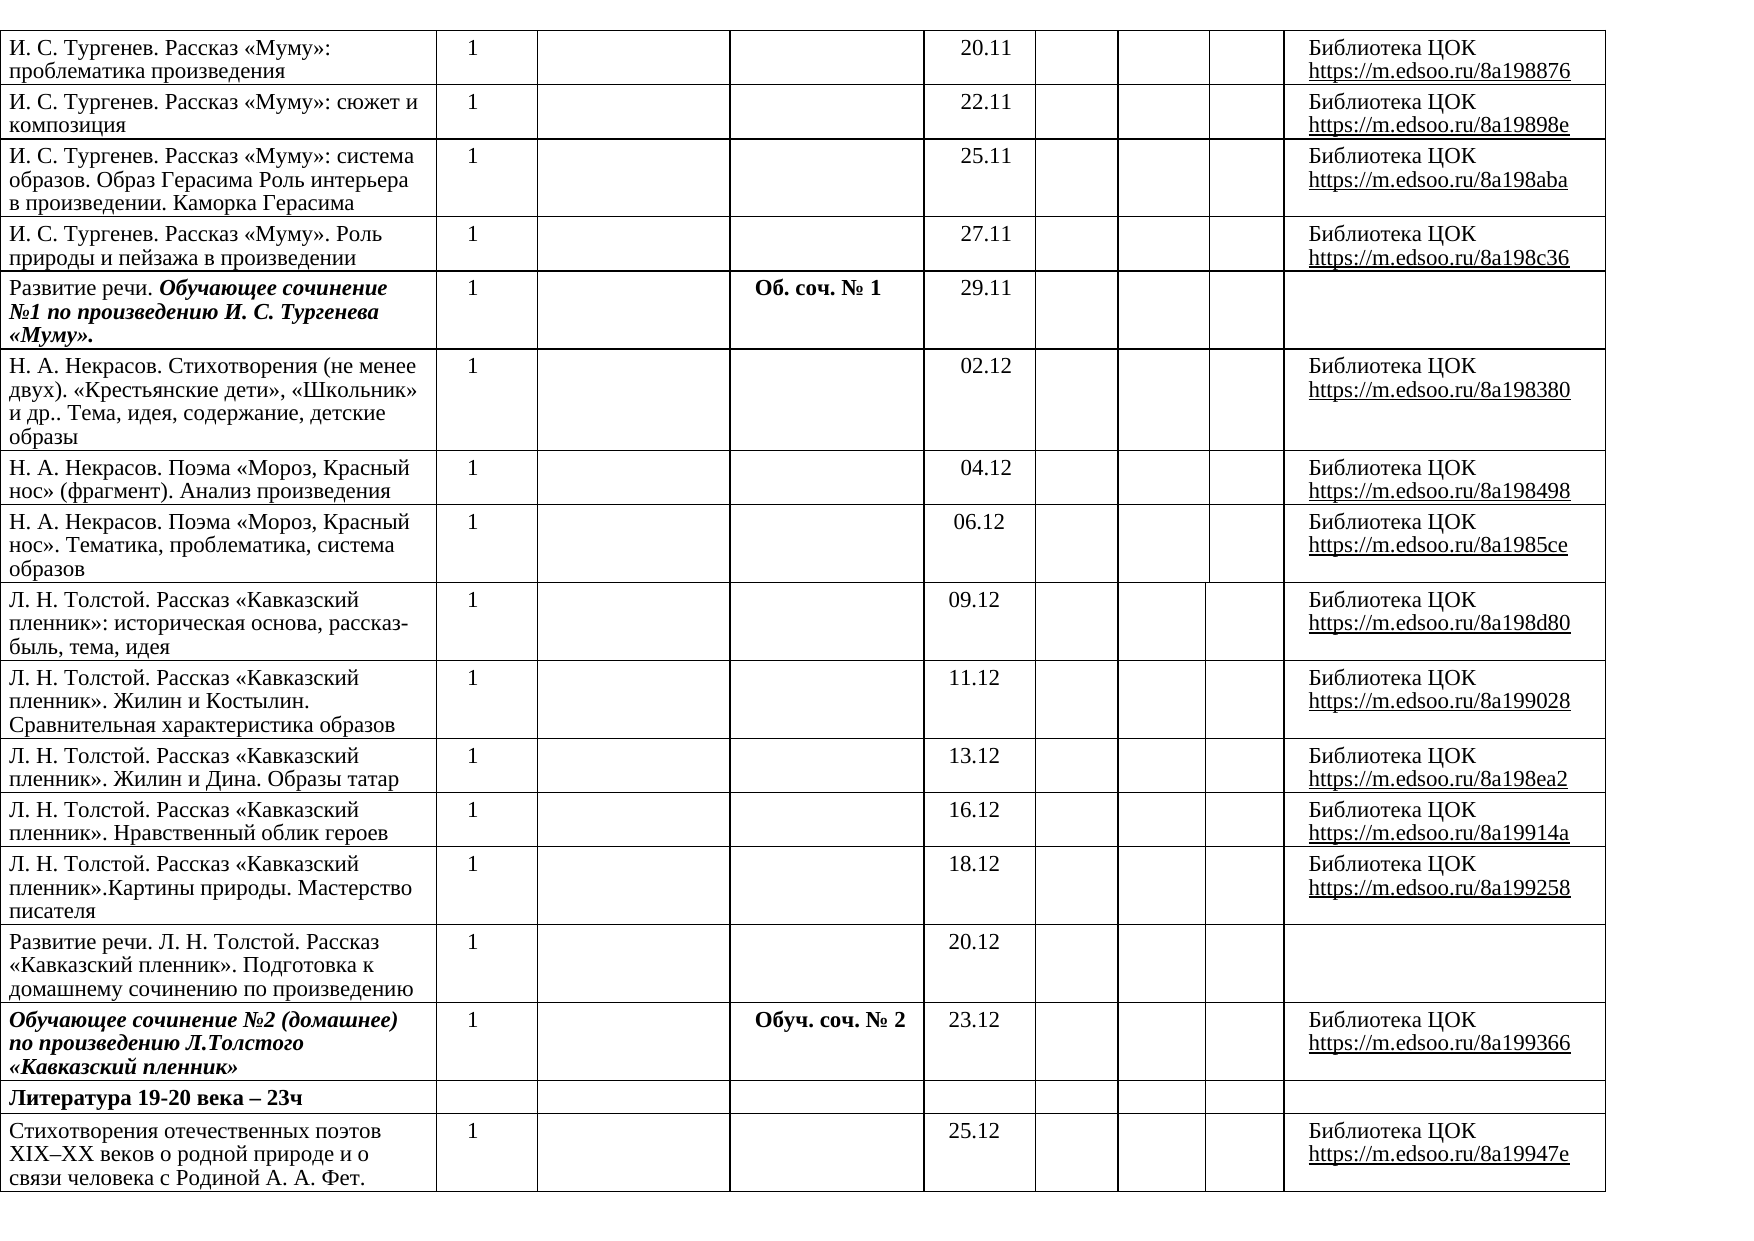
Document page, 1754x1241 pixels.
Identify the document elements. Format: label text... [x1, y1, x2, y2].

table_cell Библиотека ЦОК https://m.edsoo.ru/8a198aba [1285, 140, 1605, 216]
table_cell [538, 583, 729, 659]
table_cell Библиотека ЦОК https://m.edsoo.ru/8a19914a [1285, 793, 1605, 846]
table_cell [1036, 217, 1117, 270]
table_cell [1206, 925, 1283, 1002]
table_cell [1285, 272, 1605, 348]
table_cell [1119, 661, 1205, 737]
table_cell [1206, 1081, 1283, 1113]
table_cell 1 [437, 583, 537, 659]
table_cell [1036, 140, 1117, 216]
table_cell [1119, 85, 1209, 138]
table_cell 1 [437, 1003, 537, 1079]
table_cell 04.12 [925, 451, 1035, 504]
table_cell [1119, 272, 1209, 348]
table_cell [1206, 1003, 1283, 1079]
table_cell [538, 217, 729, 270]
table_cell [731, 793, 923, 846]
table_cell Л. Н. Толстой. Рассказ «Кавказский пленник». Жилин и Костылин. Сравнительная характеристика образов [1, 661, 436, 737]
table_cell [1119, 1003, 1205, 1079]
table_cell Библиотека ЦОК https://m.edsoo.ru/8a198876 [1285, 31, 1605, 84]
table_cell 20.12 [925, 925, 1035, 1002]
table_cell [731, 583, 923, 659]
table_cell [1119, 31, 1209, 84]
table_cell [538, 272, 729, 348]
table_cell 1 [437, 31, 537, 84]
table_cell [1036, 31, 1117, 84]
table_cell [1210, 272, 1283, 348]
table_cell [1119, 1114, 1205, 1191]
table_cell [731, 85, 923, 138]
table_cell [1210, 85, 1283, 138]
table_cell [731, 1081, 923, 1113]
table_cell Л. Н. Толстой. Рассказ «Кавказский пленник». Нравственный облик героев [1, 793, 436, 846]
table_cell Н. А. Некрасов. Стихотворения (не менее двух). «Крестьянские дети», «Школьник» и др.. Тема, идея, содержание, детские образы [1, 350, 436, 449]
table_cell [1036, 85, 1117, 138]
table_cell 1 [437, 847, 537, 924]
table_cell [1119, 217, 1209, 270]
table_cell [1036, 1003, 1117, 1079]
table_cell [1119, 1081, 1205, 1113]
table_cell Обуч. соч. № 2 [731, 1003, 923, 1079]
table_cell [538, 350, 729, 449]
table_cell Библиотека ЦОК https://m.edsoo.ru/8a198c36 [1285, 217, 1605, 270]
table_cell [1119, 505, 1209, 582]
table_cell 27.11 [925, 217, 1035, 270]
table_cell 20.11 [925, 31, 1035, 84]
table_cell [538, 793, 729, 846]
table_cell 11.12 [925, 661, 1035, 737]
table_cell [731, 847, 923, 924]
table_cell [1036, 793, 1117, 846]
table_cell И. С. Тургенев. Рассказ «Муму». Роль природы и пейзажа в произведении [1, 217, 436, 270]
table_cell [538, 31, 729, 84]
table_cell [538, 1114, 729, 1191]
table_cell 25.11 [925, 140, 1035, 216]
table_cell [731, 661, 923, 737]
table_cell Развитие речи. Обучающее сочинение №1 по произведению И. С. Тургенева «Муму». [1, 272, 436, 348]
table_cell [1119, 583, 1205, 659]
table_cell 18.12 [925, 847, 1035, 924]
table_cell [1036, 583, 1117, 659]
table_cell [731, 350, 923, 449]
table_cell [1285, 925, 1605, 1002]
table_cell 1 [437, 217, 537, 270]
table_cell [1036, 350, 1117, 449]
table_cell [1119, 350, 1209, 449]
table_cell Библиотека ЦОК https://m.edsoo.ru/8a199028 [1285, 661, 1605, 737]
table_cell [1210, 31, 1283, 84]
table_cell [538, 925, 729, 1002]
table_cell 1 [437, 1114, 537, 1191]
table_cell 02.12 [925, 350, 1035, 449]
table_cell Л. Н. Толстой. Рассказ «Кавказский пленник»: историческая основа, рассказ-быль, тема, идея [1, 583, 436, 659]
table_cell [1210, 140, 1283, 216]
table_cell 1 [437, 739, 537, 792]
table_cell 13.12 [925, 739, 1035, 792]
table_cell [1210, 350, 1283, 449]
table_cell 1 [437, 451, 537, 504]
table_cell Библиотека ЦОК https://m.edsoo.ru/8a19898e [1285, 85, 1605, 138]
table_cell [1119, 451, 1209, 504]
table_cell И. С. Тургенев. Рассказ «Муму»: проблематика произведения [1, 31, 436, 84]
table_cell [1206, 1114, 1283, 1191]
table_cell [1119, 847, 1205, 924]
table_cell 09.12 [925, 583, 1035, 659]
table_cell [1206, 583, 1283, 659]
table_cell [1285, 1081, 1605, 1113]
table_cell [1036, 505, 1117, 582]
table_cell [1119, 925, 1205, 1002]
table_cell 1 [437, 793, 537, 846]
table_cell [731, 140, 923, 216]
table_cell [437, 1081, 537, 1113]
table_cell Л. Н. Толстой. Рассказ «Кавказский пленник». Жилин и Дина. Образы татар [1, 739, 436, 792]
table_cell Об. соч. № 1 [731, 272, 923, 348]
table_cell [538, 661, 729, 737]
table_cell [1119, 793, 1205, 846]
table_cell [1210, 451, 1283, 504]
table_cell [1036, 1114, 1117, 1191]
table_cell [538, 140, 729, 216]
table_cell [1036, 847, 1117, 924]
table_cell [538, 451, 729, 504]
table_cell [1036, 451, 1117, 504]
table_cell [538, 85, 729, 138]
table_cell Библиотека ЦОК https://m.edsoo.ru/8a199258 [1285, 847, 1605, 924]
table_cell Н. А. Некрасов. Поэма «Мороз, Красный нос». Тематика, проблематика, система образов [1, 505, 436, 582]
table_cell [731, 925, 923, 1002]
table_cell Библиотека ЦОК https://m.edsoo.ru/8a198d80 [1285, 583, 1605, 659]
table_cell 1 [437, 661, 537, 737]
table_cell [925, 1081, 1035, 1113]
table_cell [538, 847, 729, 924]
table_cell 1 [437, 350, 537, 449]
table_cell 22.11 [925, 85, 1035, 138]
table_cell [1036, 925, 1117, 1002]
table_cell 1 [437, 272, 537, 348]
table_cell [538, 505, 729, 582]
table_cell 16.12 [925, 793, 1035, 846]
table_cell [1206, 739, 1283, 792]
table_cell [538, 1081, 729, 1113]
table_cell [731, 217, 923, 270]
table_cell [1206, 661, 1283, 737]
table_cell [1036, 661, 1117, 737]
table_cell [1119, 739, 1205, 792]
table_cell Н. А. Некрасов. Поэма «Мороз, Красный нос» (фрагмент). Анализ произведения [1, 451, 436, 504]
table_cell Литература 19-20 века – 23ч [1, 1081, 436, 1113]
table_cell [731, 451, 923, 504]
table_cell 1 [437, 85, 537, 138]
table_cell Обучающее сочинение №2 (домашнее) по произведению Л.Толстого «Кавказский пленник» [1, 1003, 436, 1079]
table_cell [1206, 793, 1283, 846]
table_cell [1036, 739, 1117, 792]
table_cell 23.12 [925, 1003, 1035, 1079]
table_cell [538, 739, 729, 792]
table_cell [1, 1114, 436, 1191]
table_cell [1210, 217, 1283, 270]
table_cell [731, 1114, 923, 1191]
table_cell [538, 1003, 729, 1079]
table_cell [1036, 1081, 1117, 1113]
table_cell Развитие речи. Л. Н. Толстой. Рассказ «Кавказский пленник». Подготовка к домашнему сочинению по произведению [1, 925, 436, 1002]
table_cell [1210, 505, 1283, 582]
table_cell 06.12 [925, 505, 1035, 582]
table_cell Библиотека ЦОК https://m.edsoo.ru/8a199366 [1285, 1003, 1605, 1079]
table_cell [1206, 847, 1283, 924]
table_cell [1285, 1114, 1605, 1191]
table_cell [1119, 140, 1209, 216]
table_cell [731, 31, 923, 84]
table_cell [731, 505, 923, 582]
table_cell Библиотека ЦОК https://m.edsoo.ru/8a198498 [1285, 451, 1605, 504]
table_cell 25.12 [925, 1114, 1035, 1191]
table_cell [731, 739, 923, 792]
table_cell И. С. Тургенев. Рассказ «Муму»: сюжет и композиция [1, 85, 436, 138]
table_cell Библиотека ЦОК https://m.edsoo.ru/8a1985ce [1285, 505, 1605, 582]
table_cell 29.11 [925, 272, 1035, 348]
table_cell 1 [437, 140, 537, 216]
table_cell И. С. Тургенев. Рассказ «Муму»: система образов. Образ Герасима Роль интерьера в произведении. Каморка Герасима [1, 140, 436, 216]
table_cell 1 [437, 505, 537, 582]
table_cell Библиотека ЦОК https://m.edsoo.ru/8a198ea2 [1285, 739, 1605, 792]
table_cell Л. Н. Толстой. Рассказ «Кавказский пленник».Картины природы. Мастерство писателя [1, 847, 436, 924]
table_cell Библиотека ЦОК https://m.edsoo.ru/8a198380 [1285, 350, 1605, 449]
table_cell [1036, 272, 1117, 348]
table_cell 1 [437, 925, 537, 1002]
